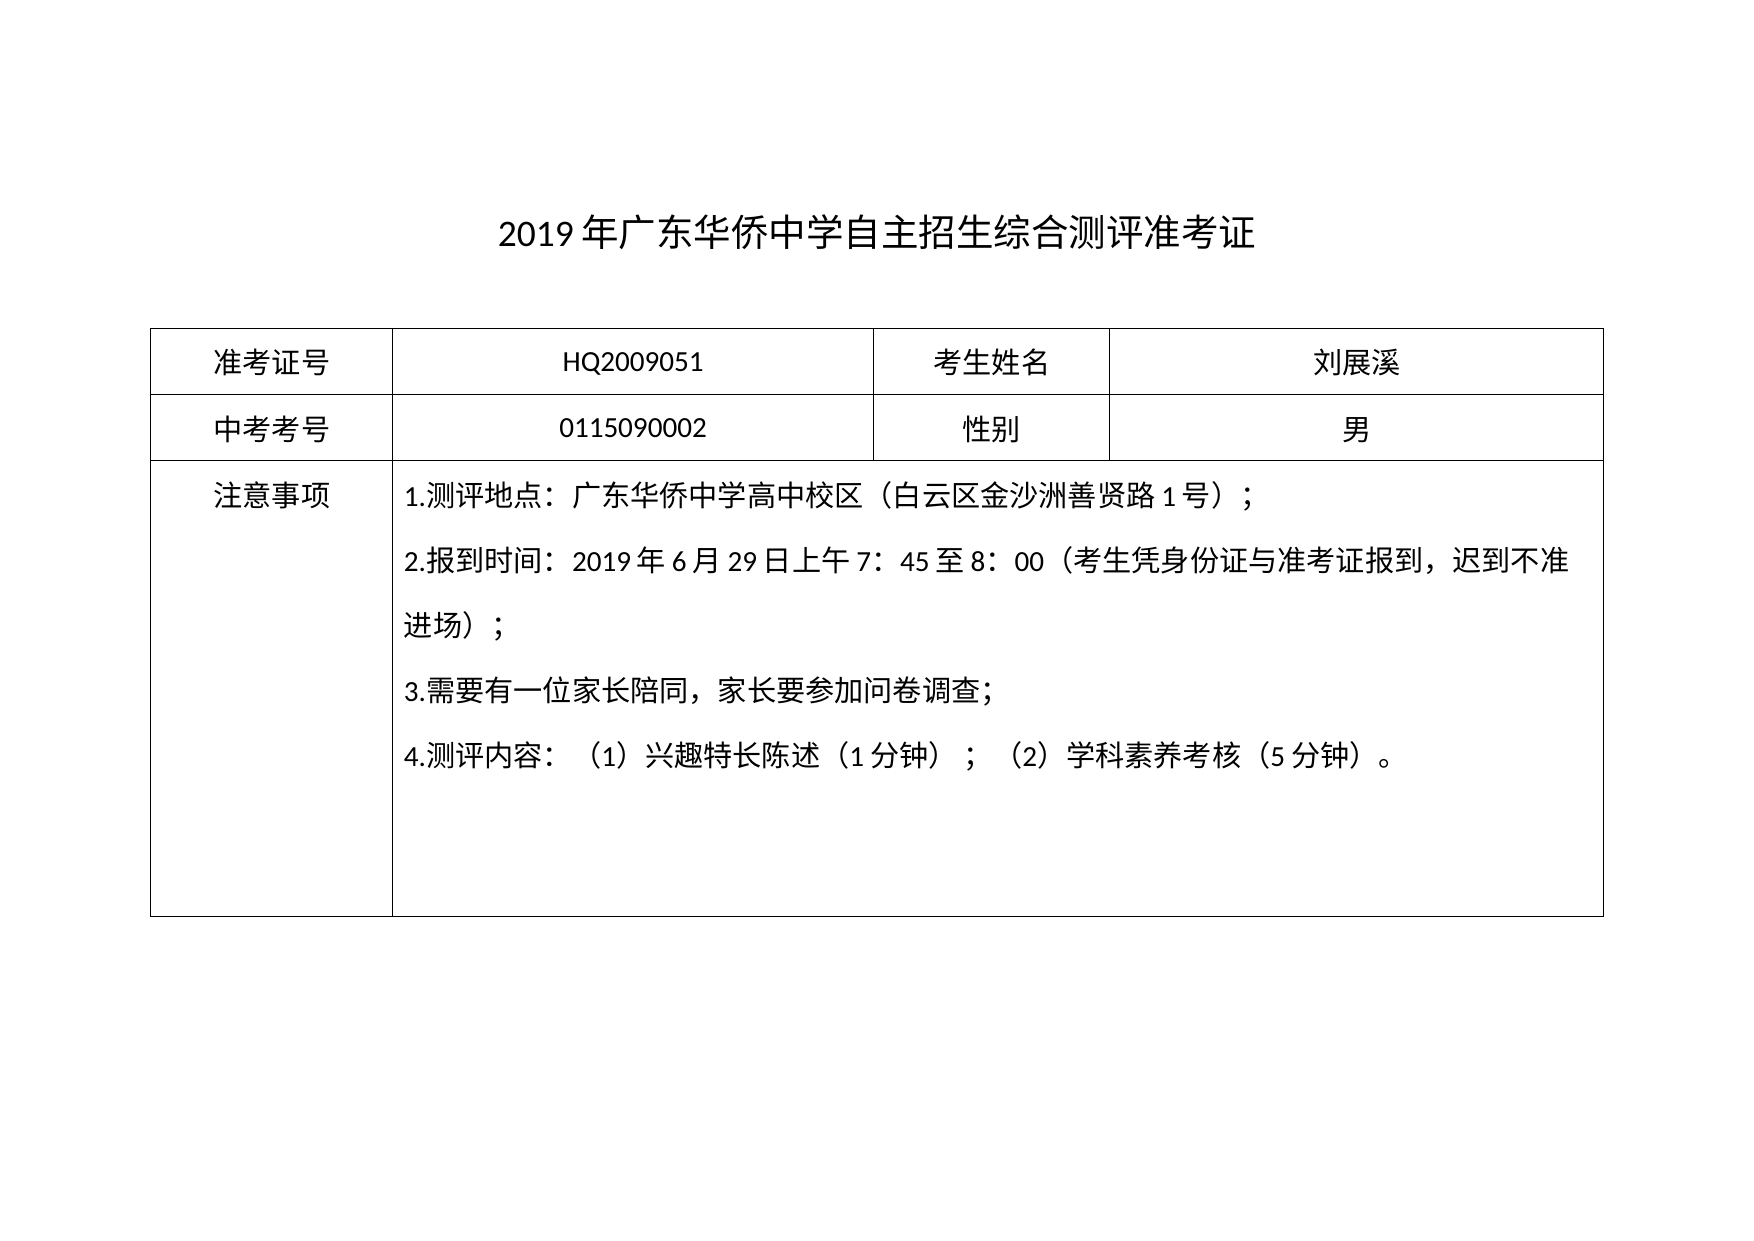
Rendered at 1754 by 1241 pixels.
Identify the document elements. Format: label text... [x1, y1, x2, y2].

table_cell 性别 [874, 395, 1109, 460]
table_cell 1.测评地点：广东华侨中学高中校区（白云区金沙洲善贤路1号）； 2.报到时间：2019年6月29日上午7：45至8：00（考生凭身份证与准考证报到，迟到不准进场）； 3.需要有一位家长陪同，家长要参加问卷调查； 4.测评内容：（1）兴趣特长陈述（1分钟） ；（2）学科素养考核（5分钟）。 [393, 461, 1603, 916]
table_cell 0115090002 [393, 395, 873, 460]
table_cell 男 [1110, 395, 1603, 460]
table_header 准考证号 [151, 329, 392, 394]
table_cell 中考考号 [151, 395, 392, 460]
table_cell 注意事项 [151, 461, 392, 916]
text 2019年广东华侨中学自主招生综合测评准考证 [150, 198, 1604, 263]
table_header HQ2009051 [393, 329, 873, 394]
table_header 刘展溪 [1110, 329, 1603, 394]
table_header 考生姓名 [874, 329, 1109, 394]
